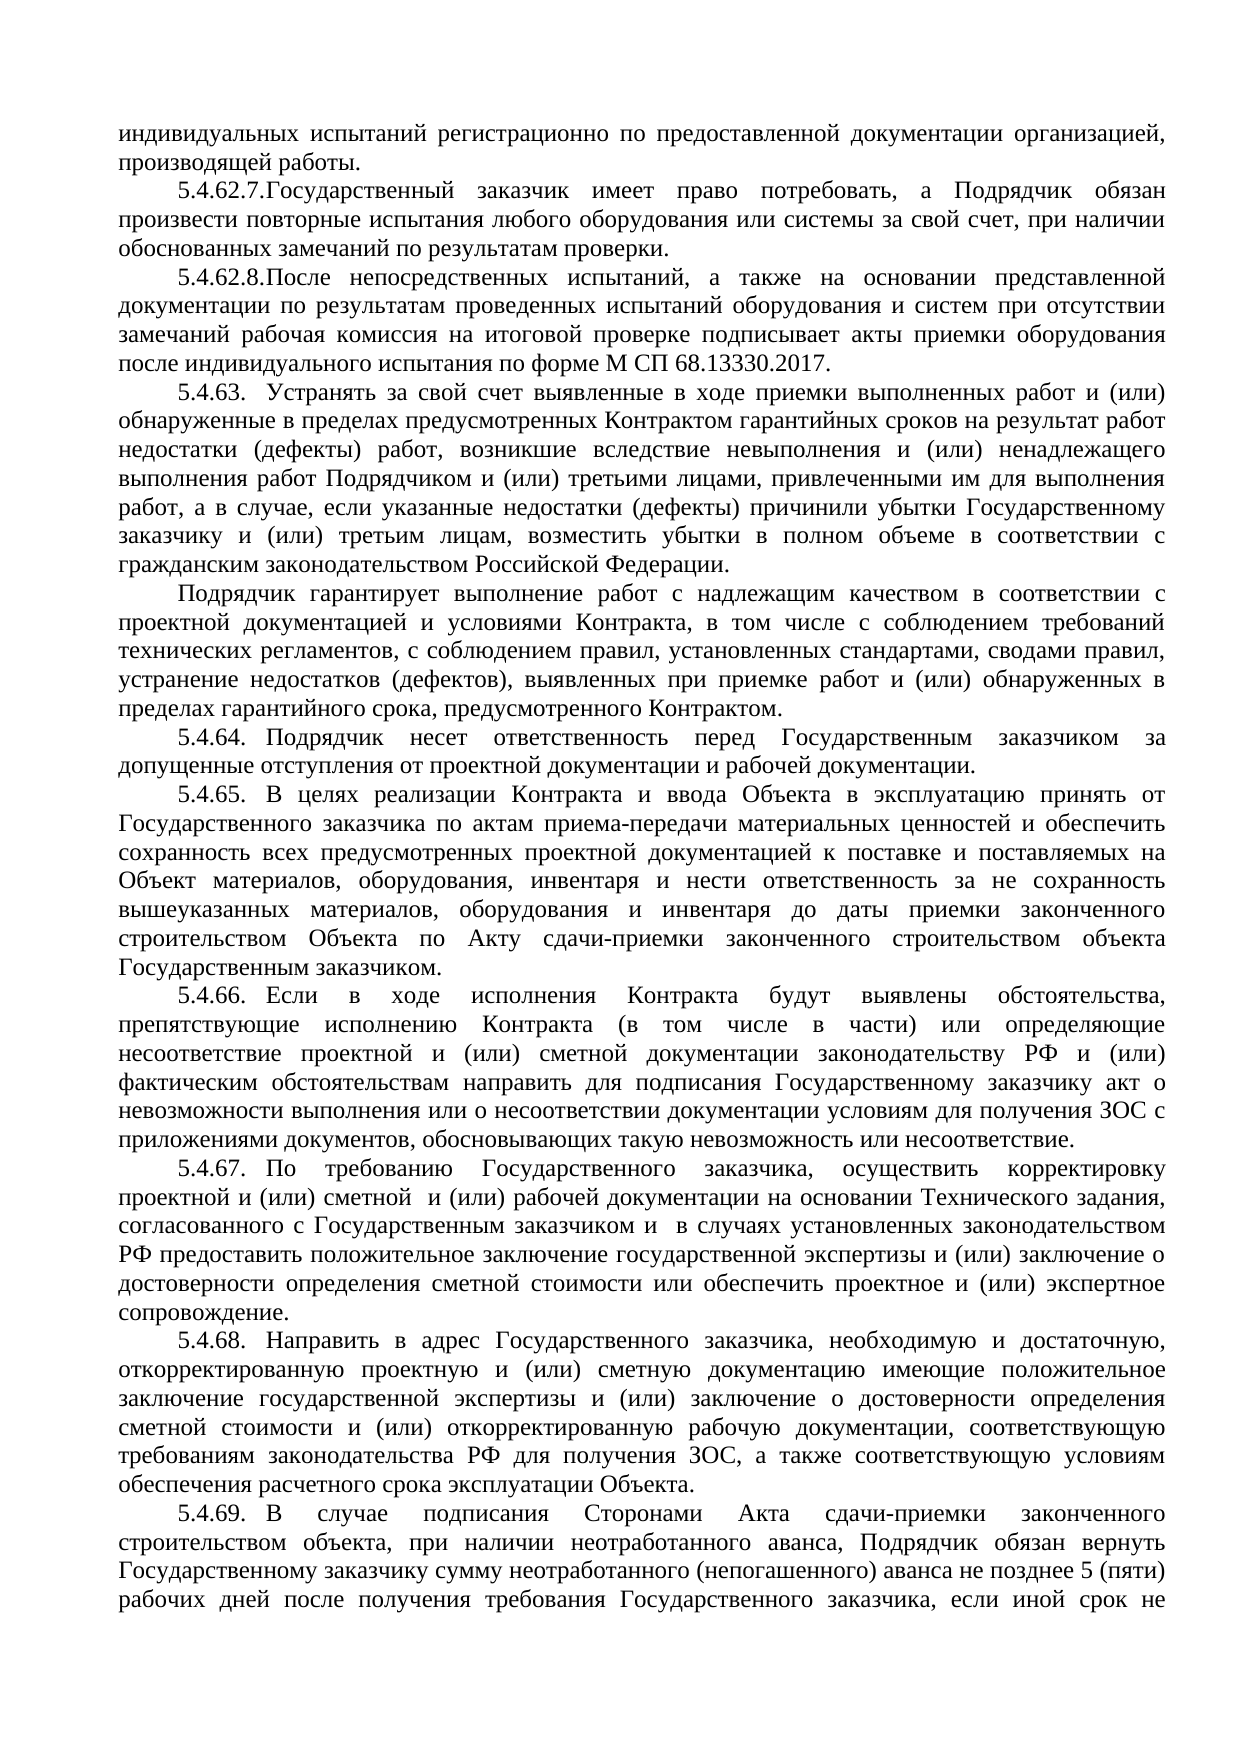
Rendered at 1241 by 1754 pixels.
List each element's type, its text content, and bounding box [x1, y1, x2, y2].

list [118, 1498, 1167, 1613]
text Подрядчик гарантирует выполнение работ с надлежащим качеством в соответствии с проектной документацией и условиями Контракта, в том числе с соблюдением требований технических регламентов, с соблюдением правил, установленных стандартами, сводами правил, устранение недостатков (дефектов), выявленных при приемке работ и (или) обнаруженных в пределах гарантийного срока, предусмотренного Контрактом. [118, 578, 1167, 722]
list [118, 118, 1167, 176]
list Если в ходе исполнения Контракта будут выявлены обстоятельства, препятствующие исполнению Контракта (в том числе в части) или определяющие несоответствие проектной и (или) сметной документации законодательству РФ и (или) фактическим обстоятельствам направить для подписания Государственному заказчику акт о невозможности выполнения или о несоответствии документации условиям для получения ЗОС с приложениями документов, обосновывающих такую невозможность или несоответствие. [118, 981, 1167, 1153]
list В целях реализации Контракта и ввода Объекта в эксплуатацию принять от Государственного заказчика по актам приема-передачи материальных ценностей и обеспечить сохранность всех предусмотренных проектной документацией к поставке и поставляемых на Объект материалов, оборудования, инвентаря и нести ответственность за не сохранность вышеуказанных материалов, оборудования и инвентаря до даты приемки законченного строительством Объекта по Акту сдачи-приемки законченного строительством объекта Государственным заказчиком. [118, 779, 1167, 981]
list По требованию Государственного заказчика, осуществить корректировку проектной и (или) сметной и (или) рабочей документации на основании Технического задания, согласованного с Государственным заказчиком и в случаях установленных законодательством РФ предоставить положительное заключение государственной экспертизы и (или) заключение о достоверности определения сметной стоимости или обеспечить проектное и (или) экспертное сопровождение. [118, 1153, 1167, 1326]
list Государственный заказчик имеет право потребовать, а Подрядчик обязан произвести повторные испытания любого оборудования или системы за свой счет, при наличии обоснованных замечаний по результатам проверки. [118, 176, 1167, 262]
list Подрядчик несет ответственность перед Государственным заказчиком за допущенные отступления от проектной документации и рабочей документации. [118, 722, 1167, 779]
list Направить в адрес Государственного заказчика, необходимую и достаточную, откорректированную проектную и (или) сметную документацию имеющие положительное заключение государственной экспертизы и (или) заключение о достоверности определения сметной стоимости и (или) откорректированную рабочую документации, соответствующую требованиям законодательства РФ для получения ЗОС, а также соответствующую условиям обеспечения расчетного срока эксплуатации Объекта. [118, 1326, 1167, 1498]
list После непосредственных испытаний, а также на основании представленной документации по результатам проведенных испытаний оборудования и систем при отсутствии замечаний рабочая комиссия на итоговой проверке подписывает акты приемки оборудования после индивидуального испытания по форме М СП 68.13330.2017. [118, 262, 1167, 377]
list Устранять за свой счет выявленные в ходе приемки выполненных работ и (или) обнаруженные в пределах предусмотренных Контрактом гарантийных сроков на результат работ недостатки (дефекты) работ, возникшие вследствие невыполнения и (или) ненадлежащего выполнения работ Подрядчиком и (или) третьими лицами, привлеченными им для выполнения работ, а в случае, если указанные недостатки (дефекты) причинили убытки Государственному заказчику и (или) третьим лицам, возместить убытки в полном объеме в соответствии с гражданским законодательством Российской Федерации. [118, 377, 1167, 578]
